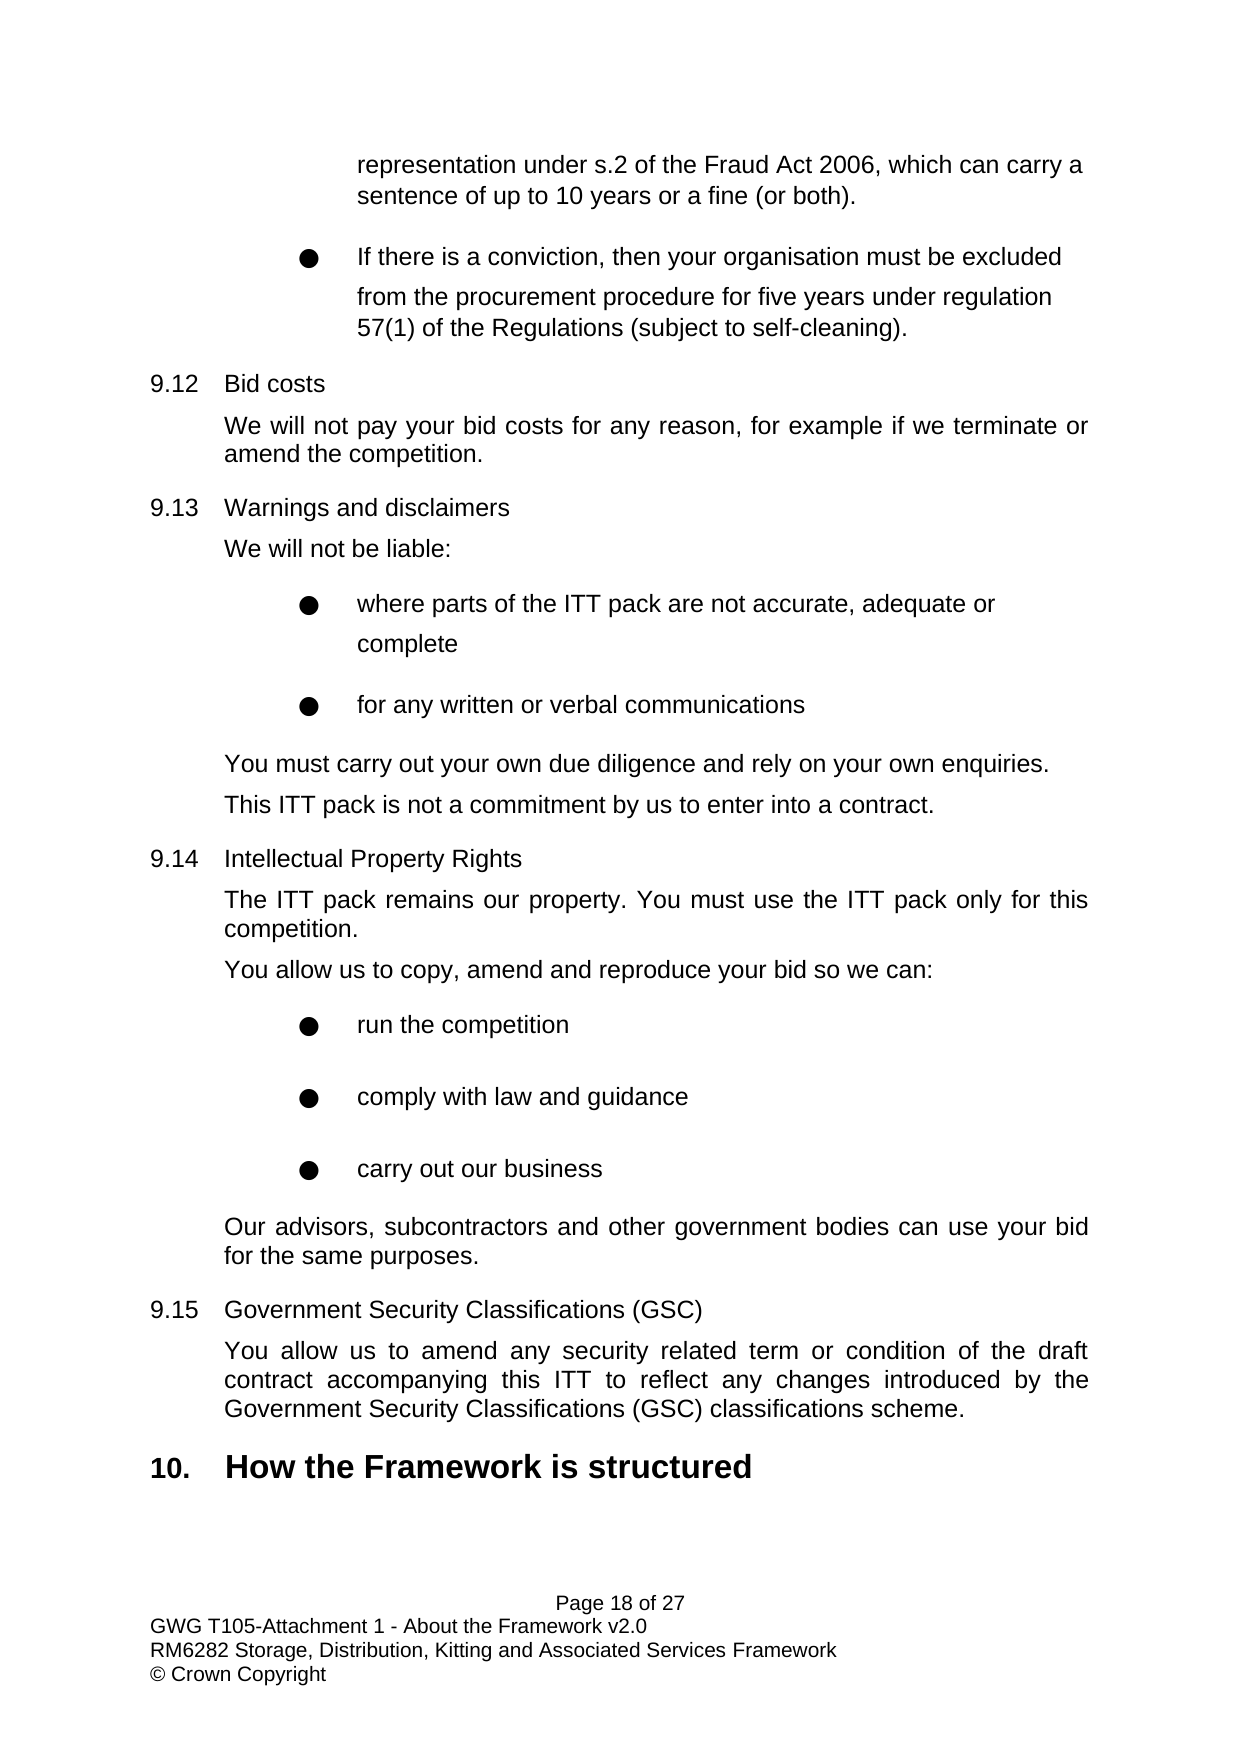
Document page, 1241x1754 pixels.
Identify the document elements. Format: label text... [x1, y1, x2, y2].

list carry out our business [298, 1140, 1090, 1192]
text You allow us to amend any security related term or condition of the draft contract accompanying this ITT to reflect any changes introduced by the Government Security Classifications (GSC) classifications scheme. [224, 1336, 1090, 1422]
text Our advisors, subcontractors and other government bodies can use your bid for the same purposes. [224, 1212, 1090, 1270]
list Intellectual Property Rights [150, 844, 1090, 873]
text We will not pay your bid costs for any reason, for example if we terminate or amend the competition. [224, 411, 1090, 468]
text The ITT pack remains our property. You must use the ITT pack only for this competition. [224, 885, 1090, 943]
list Government Security Classifications (GSC) [150, 1295, 1090, 1323]
text You allow us to copy, amend and reproduce your bid so we can: [224, 955, 1090, 984]
list where parts of the ITT pack are not accurate, adequate or complete [298, 576, 1090, 658]
text This ITT pack is not a commitment by us to enter into a contract. [224, 790, 1090, 819]
list Bid costs [150, 369, 1090, 398]
list for any written or verbal communications [298, 677, 1090, 728]
list run the competition [298, 996, 1090, 1048]
list If there is a conviction, then your organisation must be excluded from the procurement procedure for five years under regulation 57(1) of the Regulations (subject to self-cleaning). [298, 229, 1090, 342]
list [298, 150, 1090, 210]
list Warnings and disclaimers [150, 493, 1090, 522]
list comply with law and guidance [298, 1068, 1090, 1119]
text We will not be liable: [224, 534, 1090, 563]
text You must carry out your own due diligence and rely on your own enquiries. [224, 749, 1090, 778]
list How the Framework is structured [150, 1447, 1090, 1486]
